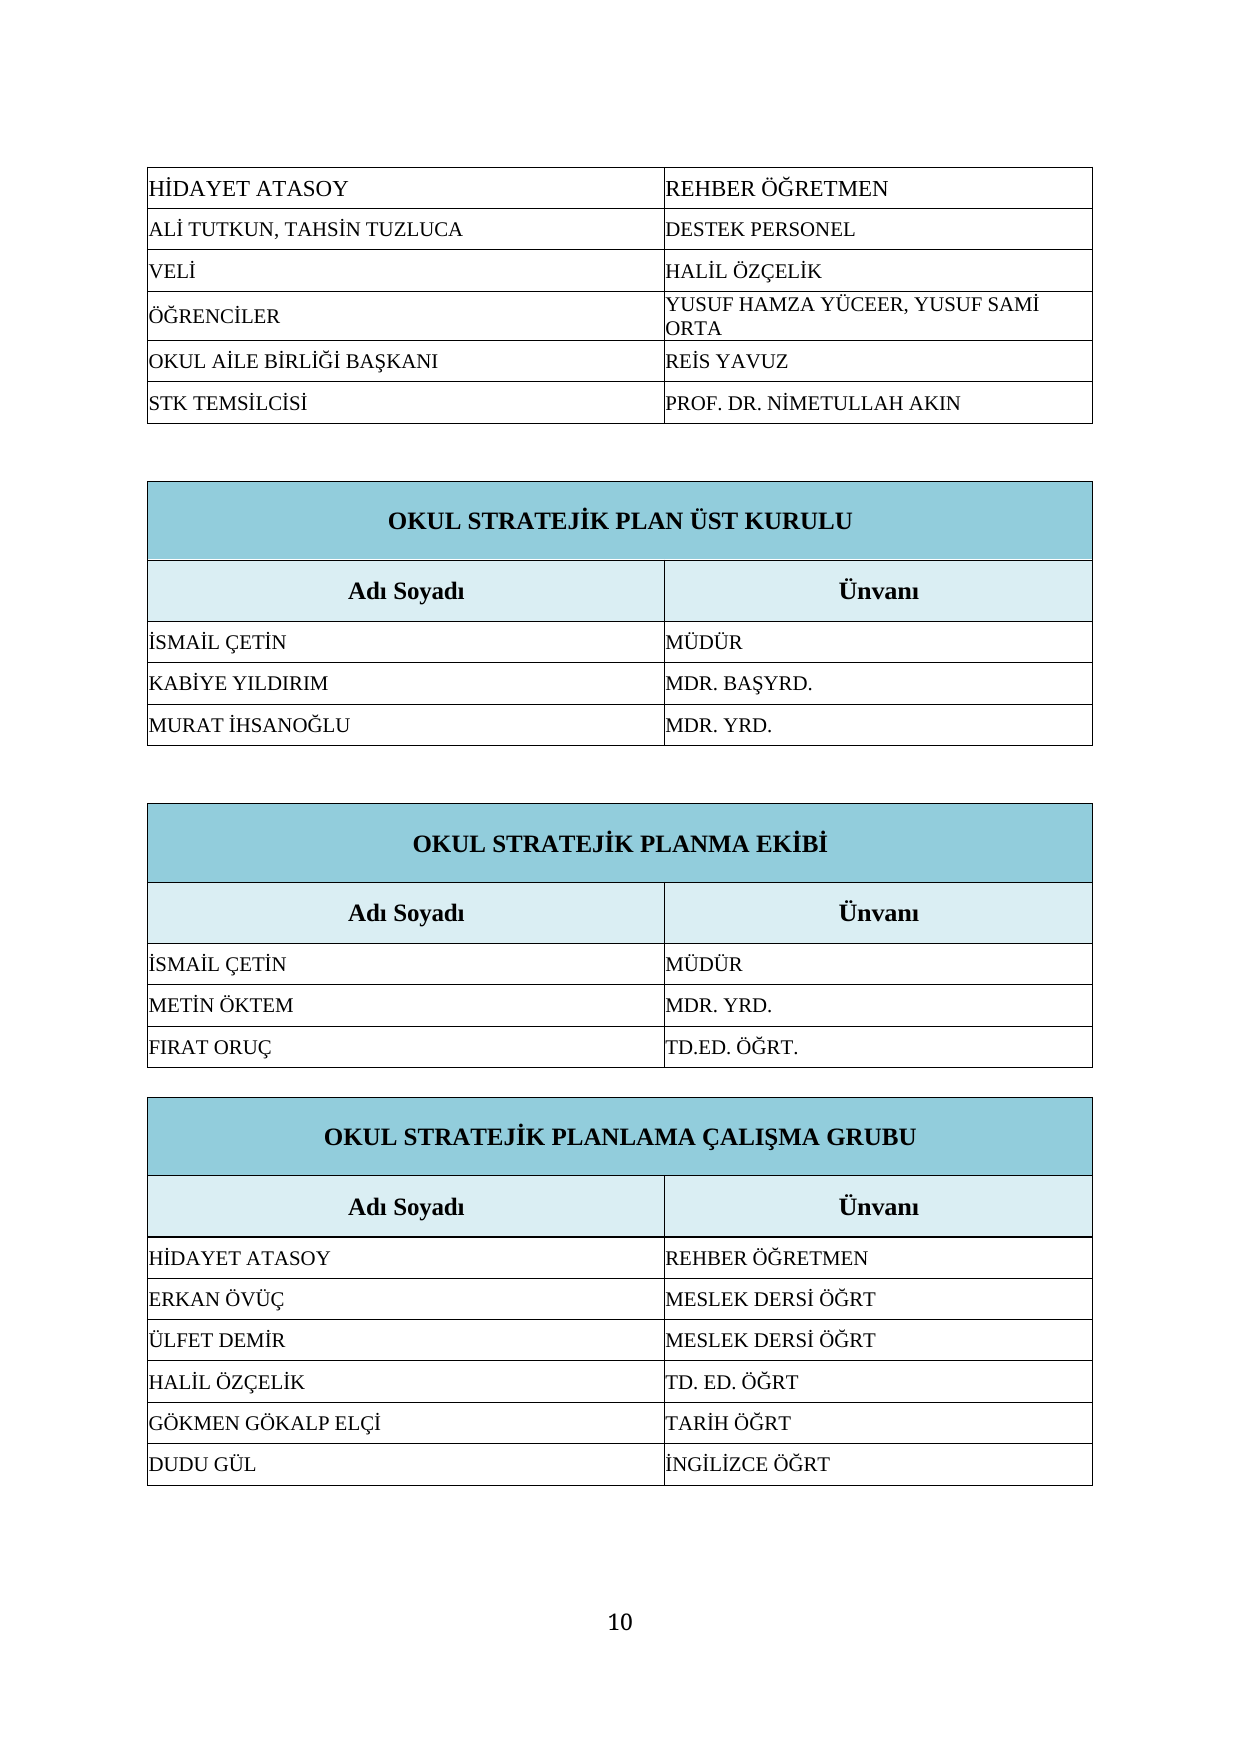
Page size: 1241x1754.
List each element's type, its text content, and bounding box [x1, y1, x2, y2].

table_cell MDR. YRD. [665, 985, 1092, 1026]
table_cell MDR. BAŞYRD. [665, 663, 1092, 703]
table_cell MURAT İHSANOĞLU [148, 705, 664, 745]
table_cell MÜDÜR [665, 622, 1092, 662]
table_cell İSMAİL ÇETİN [148, 622, 664, 662]
table_cell ERKAN ÖVÜÇ [148, 1279, 664, 1319]
table_header OKUL STRATEJİK PLANLAMA ÇALIŞMA GRUBU [148, 1098, 1092, 1175]
table_cell Adı Soyadı [148, 883, 664, 943]
table_cell TD.ED. ÖĞRT. [665, 1027, 1092, 1067]
table_cell TD. ED. ÖĞRT [665, 1361, 1092, 1402]
table_cell ÜLFET DEMİR [148, 1320, 664, 1360]
table_cell FIRAT ORUÇ [148, 1027, 664, 1067]
table_cell Ünvanı [665, 883, 1092, 943]
table_cell REHBER ÖĞRETMEN [665, 168, 1092, 208]
table_cell YUSUF HAMZA YÜCEER, YUSUF SAMİ ORTA [665, 292, 1092, 340]
table_cell ÖĞRENCİLER [148, 292, 664, 340]
table_header OKUL STRATEJİK PLAN ÜST KURULU [148, 482, 1092, 559]
table_header OKUL STRATEJİK PLANMA EKİBİ [148, 804, 1092, 882]
table_cell REİS YAVUZ [665, 341, 1092, 381]
table_cell DUDU GÜL [148, 1444, 664, 1484]
table_cell Adı Soyadı [148, 1176, 664, 1236]
table_cell DESTEK PERSONEL [665, 209, 1092, 249]
table_cell HALİL ÖZÇELİK [148, 1361, 664, 1402]
table_cell Adı Soyadı [148, 561, 664, 621]
table_cell MDR. YRD. [665, 705, 1092, 745]
table_cell VELİ [148, 250, 664, 291]
table_cell HİDAYET ATASOY [148, 168, 664, 208]
table_cell GÖKMEN GÖKALP ELÇİ [148, 1403, 664, 1443]
table_cell HALİL ÖZÇELİK [665, 250, 1092, 291]
table_cell ALİ TUTKUN, TAHSİN TUZLUCA [148, 209, 664, 249]
table_cell KABİYE YILDIRIM [148, 663, 664, 703]
table_cell İSMAİL ÇETİN [148, 944, 664, 984]
table_cell Ünvanı [665, 561, 1092, 621]
table_cell TARİH ÖĞRT [665, 1403, 1092, 1443]
table_cell REHBER ÖĞRETMEN [665, 1238, 1092, 1278]
table_cell HİDAYET ATASOY [148, 1238, 664, 1278]
table_cell STK TEMSİLCİSİ [148, 382, 664, 423]
table_cell METİN ÖKTEM [148, 985, 664, 1026]
table_cell MESLEK DERSİ ÖĞRT [665, 1279, 1092, 1319]
table_cell Ünvanı [665, 1176, 1092, 1236]
table_cell PROF. DR. NİMETULLAH AKIN [665, 382, 1092, 423]
table_cell MESLEK DERSİ ÖĞRT [665, 1320, 1092, 1360]
table_cell İNGİLİZCE ÖĞRT [665, 1444, 1092, 1484]
table_cell OKUL AİLE BİRLİĞİ BAŞKANI [148, 341, 664, 381]
table_cell MÜDÜR [665, 944, 1092, 984]
